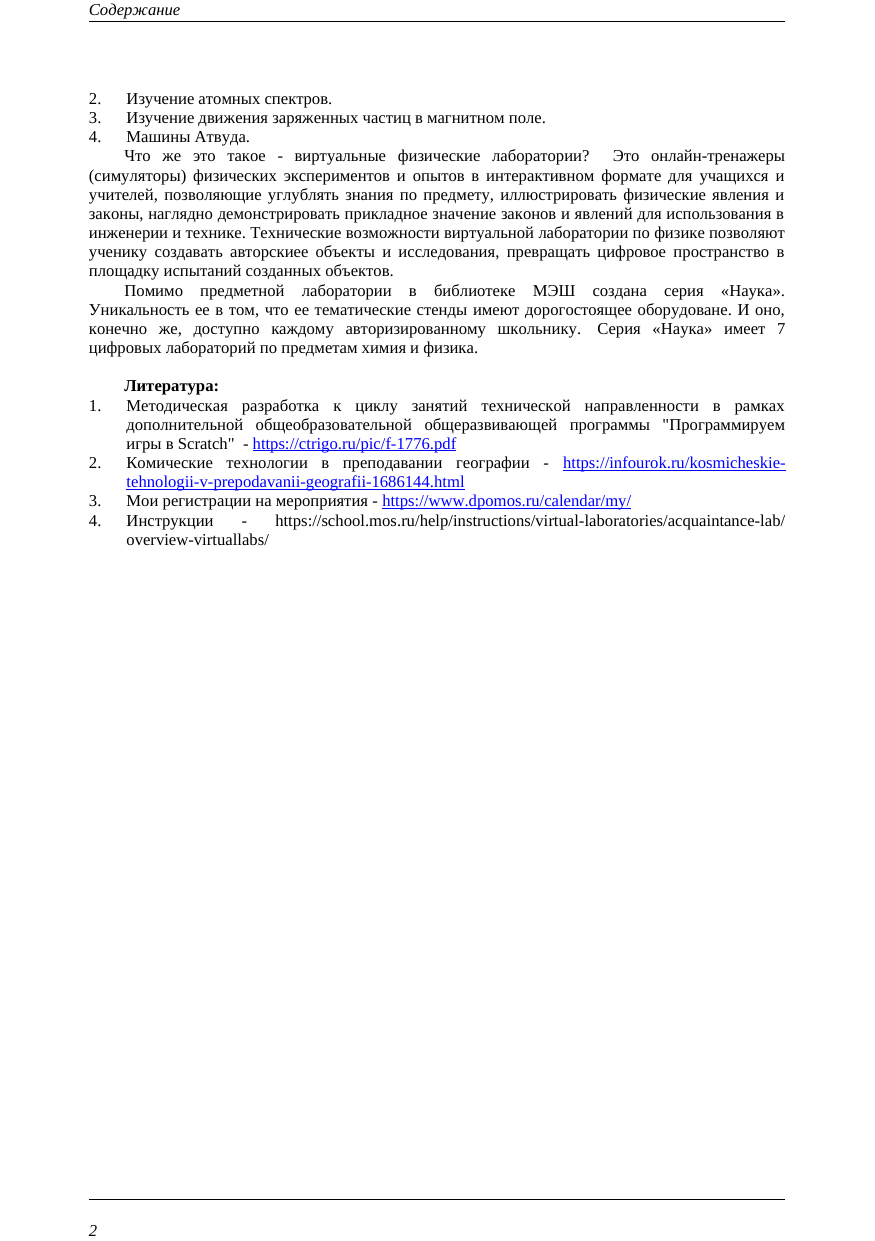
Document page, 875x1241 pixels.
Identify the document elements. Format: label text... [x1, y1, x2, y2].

list Комические технологии в преподавании географии - https://infourok.ru/kosmicheskie-tehnologii-v-prepodavanii-geografii-1686144.html [89, 453, 785, 491]
list Изучение атомных спектров. [89, 89, 785, 108]
list Методическая разработка к циклу занятий технической направленности в рамках дополнительной общеобразовательной общеразвивающей программы "Программируем игры в Scratch" - https://ctrigo.ru/pic/f-1776.pdf [89, 395, 785, 453]
text Литература: [89, 376, 785, 395]
list Инструкции - https://school.mos.ru/help/instructions/virtual-laboratories/acquaintance-lab/overview-virtuallabs/ [89, 510, 785, 549]
list Что же это такое - виртуальные физические лаборатории? Это онлайн-тренажеры (симуляторы) физических экспериментов и опытов в интерактивном формате для учащихся и учителей, позволяющие углублять знания по предмету, иллюстрировать физические явления и законы, наглядно демонстрировать прикладное значение законов и явлений для использования в инженерии и технике. Технические возможности виртуальной лаборатории по физике позволяют ученику создавать авторскиее объекты и исследования, превращать цифровое пространство в площадку испытаний созданных объектов. [89, 146, 785, 280]
list Мои регистрации на мероприятия - https://www.dpomos.ru/calendar/my/ [89, 491, 785, 510]
list Изучение движения заряженных частиц в магнитном поле. [89, 108, 785, 127]
list Помимо предметной лаборатории в библиотеке МЭШ создана серия «Наука». Уникальность ее в том, что ее тематические стенды имеют дорогостоящее оборудоване. И оно, конечно же, доступно каждому авторизированному школьнику. Серия «Наука» имеет 7 цифровых лабораторий по предметам химия и физика. [89, 280, 785, 357]
list Машины Атвуда. [89, 127, 785, 146]
